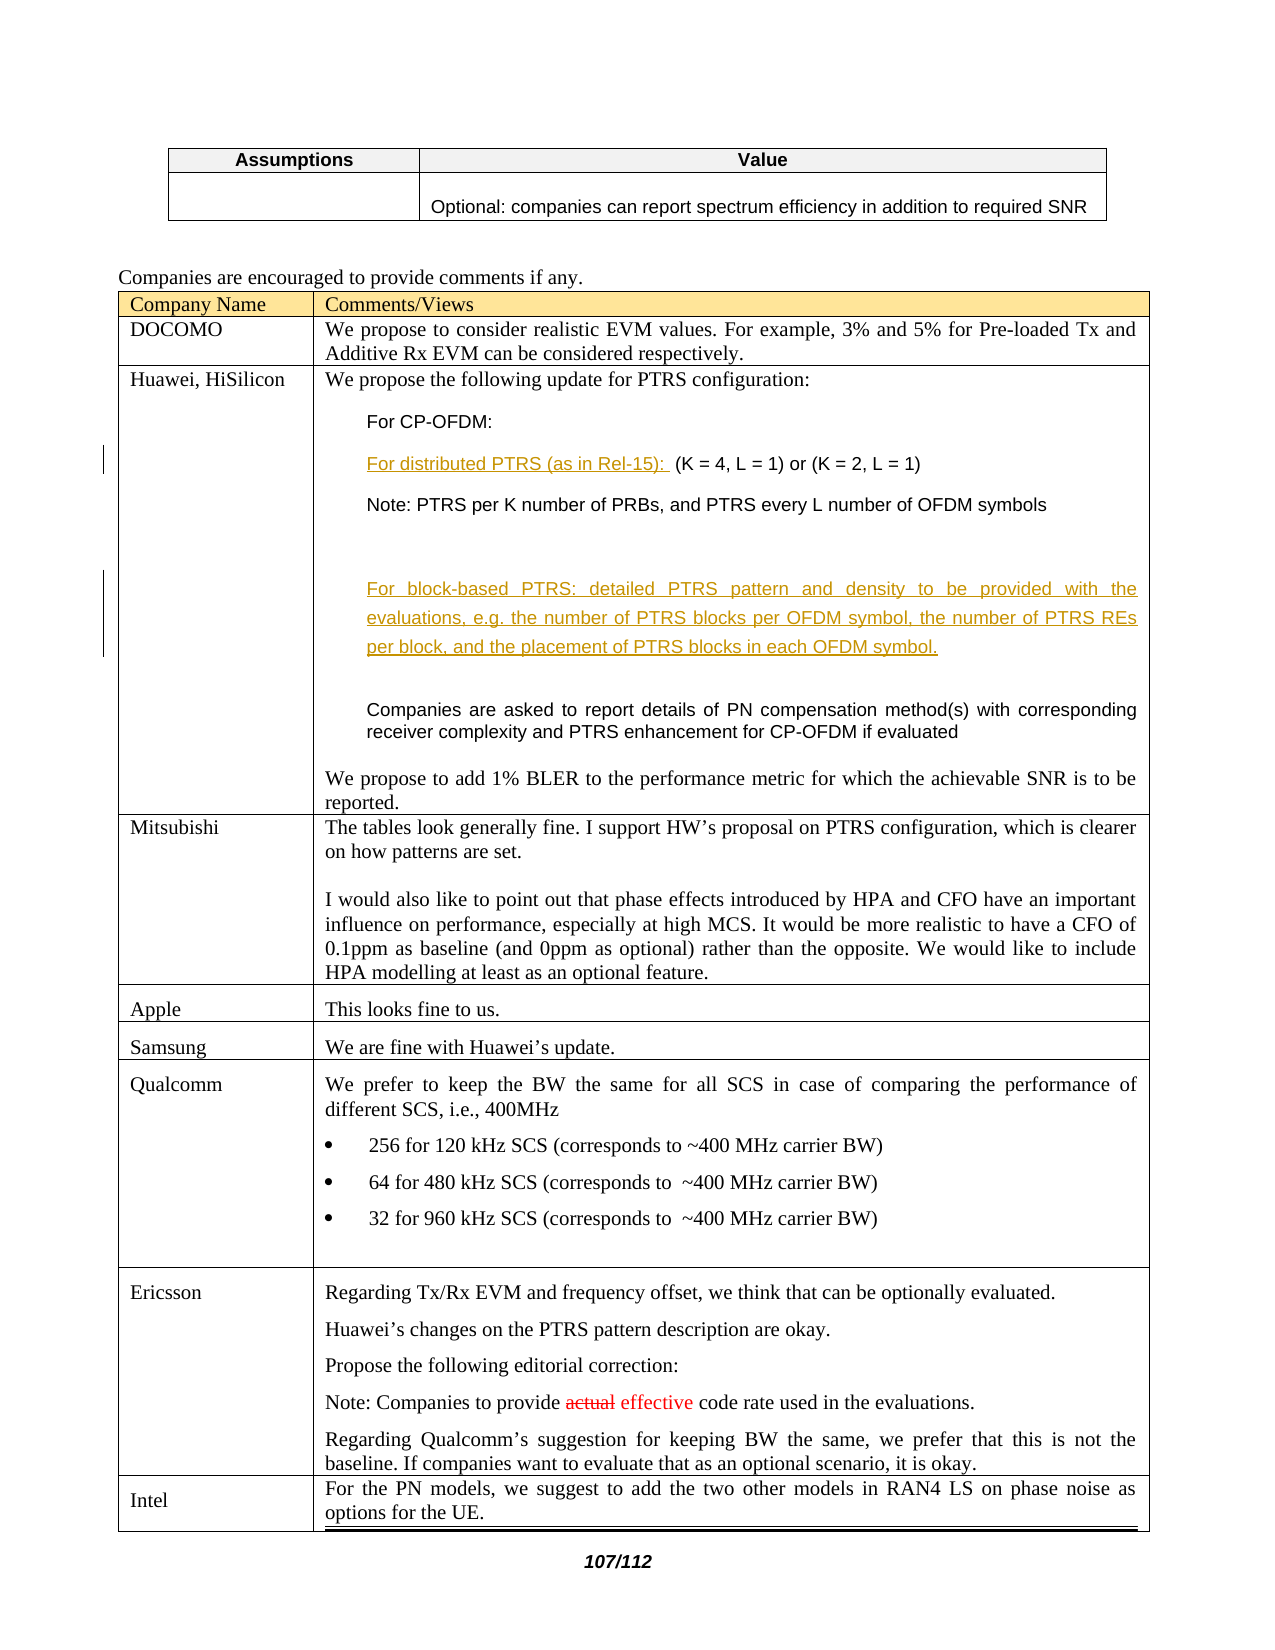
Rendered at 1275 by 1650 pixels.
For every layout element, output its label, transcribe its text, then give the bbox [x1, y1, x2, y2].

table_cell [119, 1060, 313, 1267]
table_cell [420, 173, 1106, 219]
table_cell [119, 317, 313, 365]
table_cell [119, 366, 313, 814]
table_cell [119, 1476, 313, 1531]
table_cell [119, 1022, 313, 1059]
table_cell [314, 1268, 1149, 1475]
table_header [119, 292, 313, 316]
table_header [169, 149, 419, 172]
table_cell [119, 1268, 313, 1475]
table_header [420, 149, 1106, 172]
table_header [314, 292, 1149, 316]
text Companies are encouraged to provide comments if any. [118, 265, 1157, 289]
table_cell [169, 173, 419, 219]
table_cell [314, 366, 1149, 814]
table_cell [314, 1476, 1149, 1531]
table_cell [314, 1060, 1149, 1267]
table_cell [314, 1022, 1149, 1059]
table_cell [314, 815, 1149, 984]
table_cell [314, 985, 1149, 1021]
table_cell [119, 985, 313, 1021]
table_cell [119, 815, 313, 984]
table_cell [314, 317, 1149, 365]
